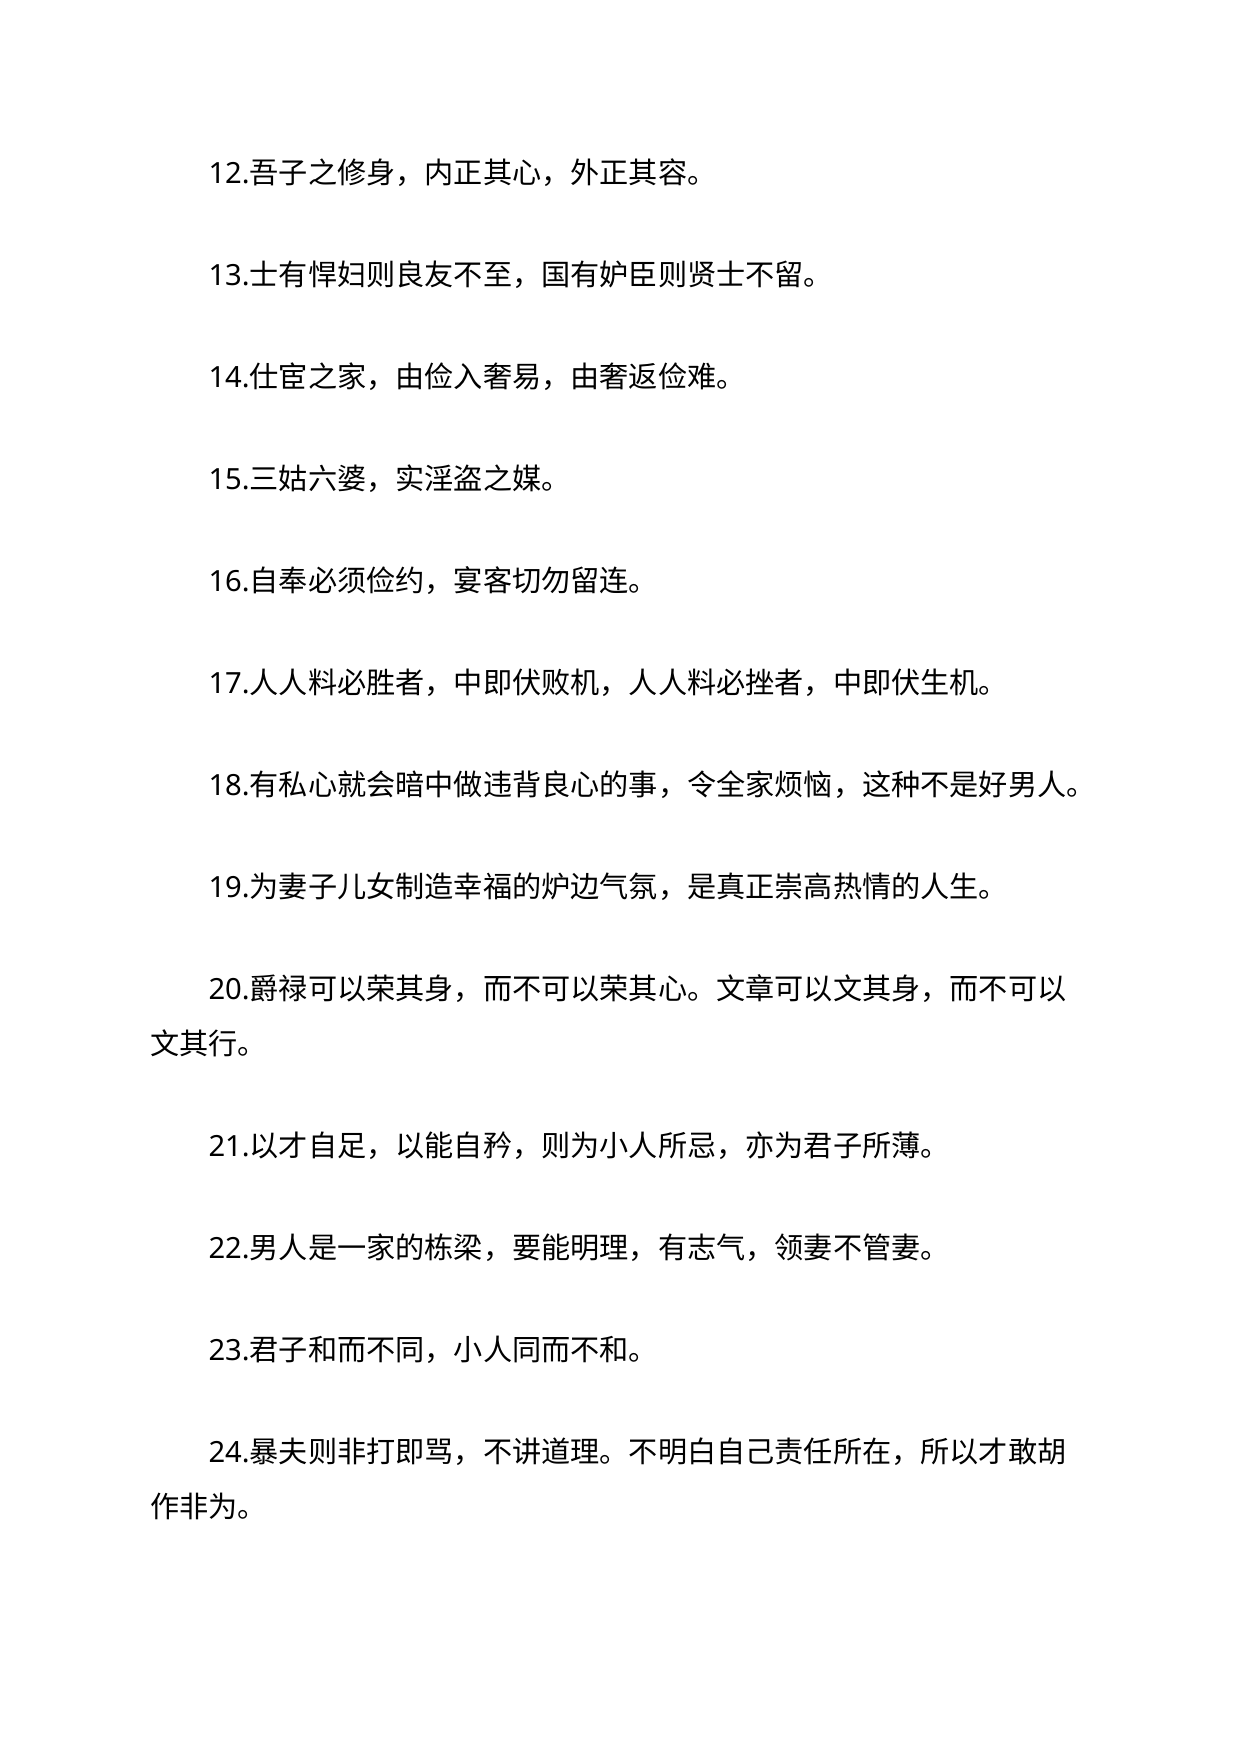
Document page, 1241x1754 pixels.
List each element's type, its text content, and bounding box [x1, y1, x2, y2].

text 15.三姑六婆，实淫盗之媒。 [150, 456, 1090, 498]
text 20.爵禄可以荣其身，而不可以荣其心。文章可以文其身，而不可以文其行。 [150, 966, 1090, 1063]
text 13.士有悍妇则良友不至，国有妒臣则贤士不留。 [150, 252, 1090, 294]
text 22.男人是一家的栋梁，要能明理，有志气，领妻不管妻。 [150, 1224, 1090, 1267]
text 24.暴夫则非打即骂，不讲道理。不明白自己责任所在，所以才敢胡作非为。 [150, 1428, 1090, 1526]
text 23.君子和而不同，小人同而不和。 [150, 1327, 1090, 1369]
text 17.人人料必胜者，中即伏败机，人人料必挫者，中即伏生机。 [150, 660, 1090, 702]
text 21.以才自足，以能自矜，则为小人所忌，亦为君子所薄。 [150, 1123, 1090, 1165]
text 12.吾子之修身，内正其心，外正其容。 [150, 150, 1090, 192]
text 14.仕宦之家，由俭入奢易，由奢返俭难。 [150, 354, 1090, 396]
text 18.有私心就会暗中做违背良心的事，令全家烦恼，这种不是好男人。 [150, 762, 1090, 804]
text 19.为妻子儿女制造幸福的炉边气氛，是真正崇高热情的人生。 [150, 864, 1090, 906]
text 16.自奉必须俭约，宴客切勿留连。 [150, 558, 1090, 600]
